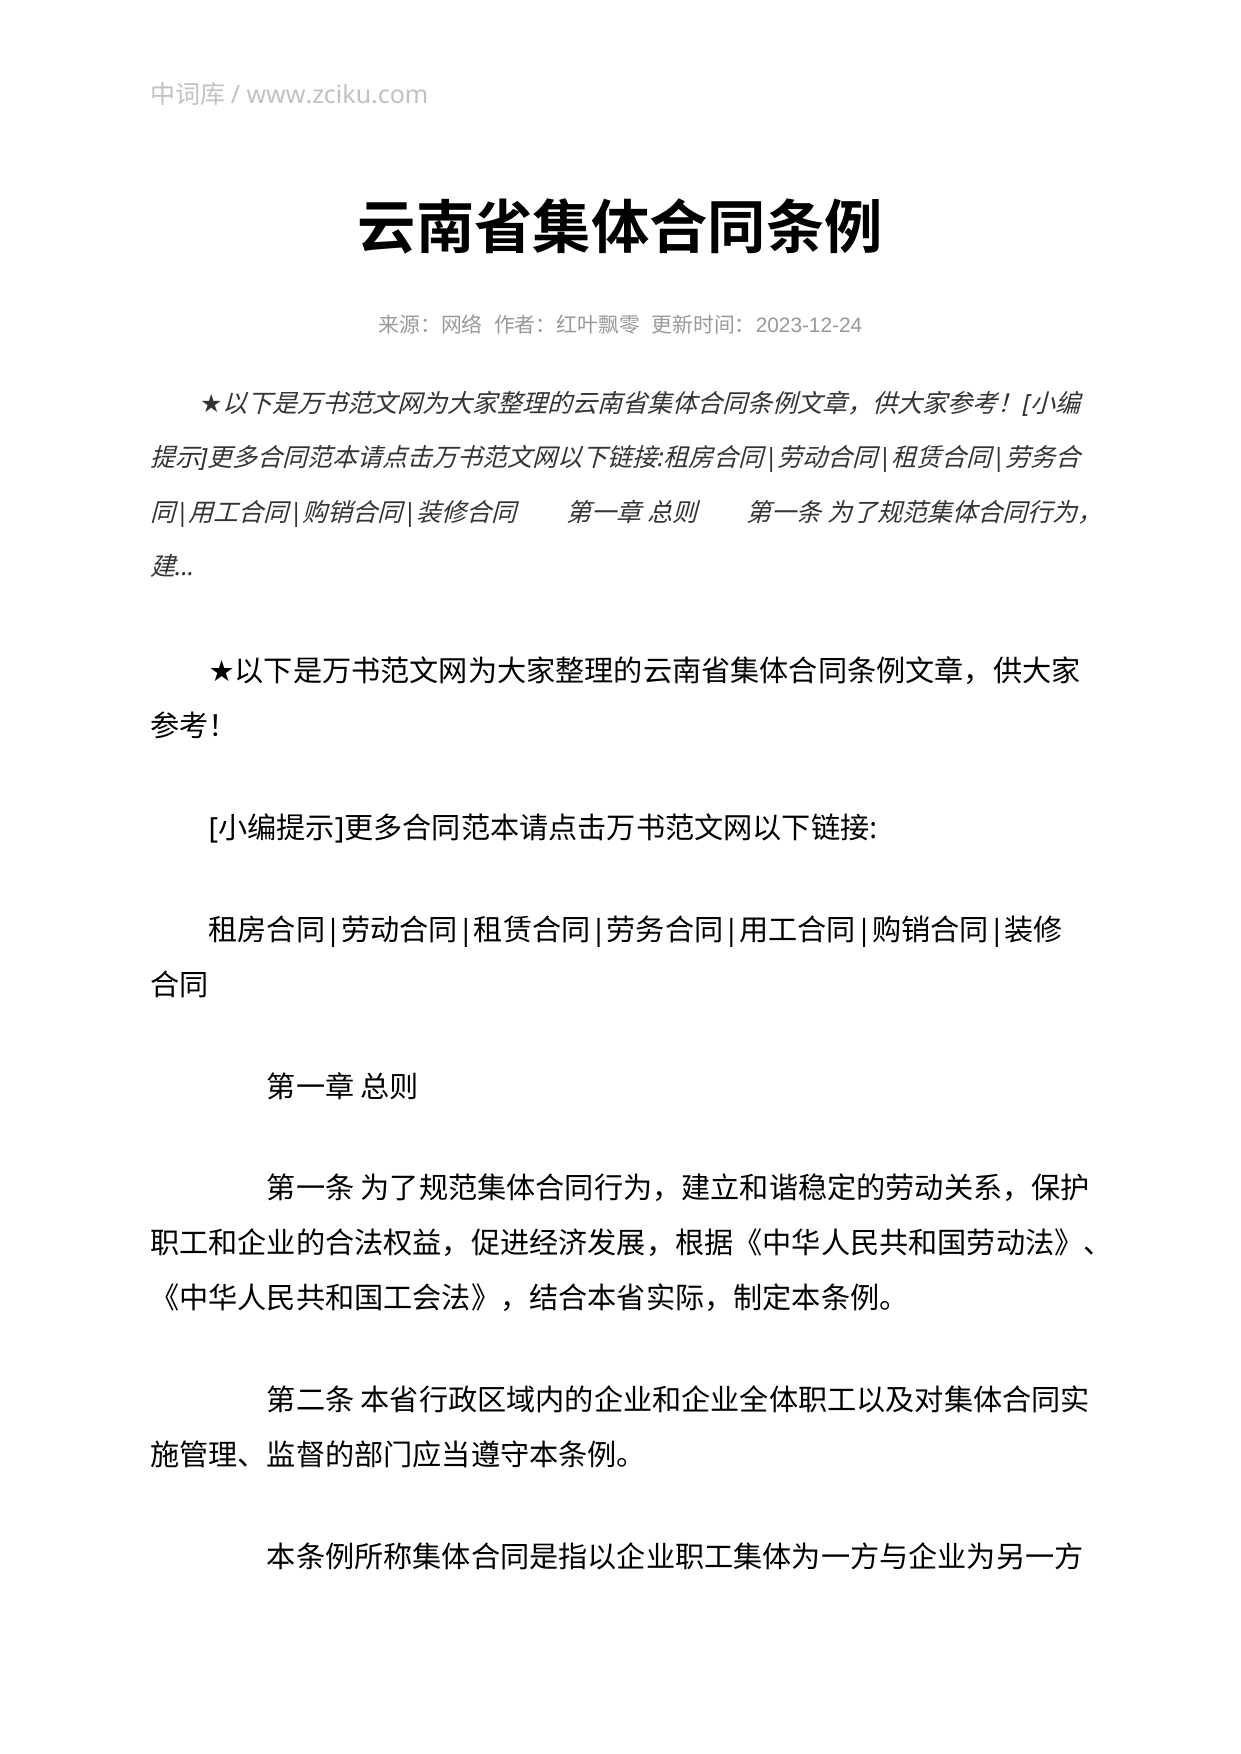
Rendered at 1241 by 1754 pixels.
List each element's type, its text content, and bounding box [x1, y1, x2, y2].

text 来源：网络 作者：红叶飘零 更新时间：2023-12-24 [150, 313, 1090, 337]
text 第一条 为了规范集体合同行为，建立和谐稳定的劳动关系，保护职工和企业的合法权益，促进经济发展，根据《中华人民共和国劳动法》、《中华人民共和国工会法》，结合本省实际，制定本条例。 [150, 1165, 1090, 1317]
text [小编提示]更多合同范本请点击万书范文网以下链接: [150, 804, 1090, 847]
subtitle 云南省集体合同条例 [150, 181, 1090, 266]
text 租房合同|劳动合同|租赁合同|劳务合同|用工合同|购销合同|装修合同 [150, 907, 1090, 1004]
text ★以下是万书范文网为大家整理的云南省集体合同条例文章，供大家参考！ [150, 648, 1090, 745]
text 第二条 本省行政区域内的企业和企业全体职工以及对集体合同实施管理、监督的部门应当遵守本条例。 [150, 1377, 1090, 1474]
text 第一章 总则 [150, 1063, 1090, 1106]
text ★以下是万书范文网为大家整理的云南省集体合同条例文章，供大家参考！[小编提示]更多合同范本请点击万书范文网以下链接:租房合同|劳动合同|租赁合同|劳务合同|用工合同|购销合同|装修合同 第一章 总则 第一条 为了规范集体合同行为，建... [150, 383, 1090, 583]
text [150, 1533, 1090, 1576]
